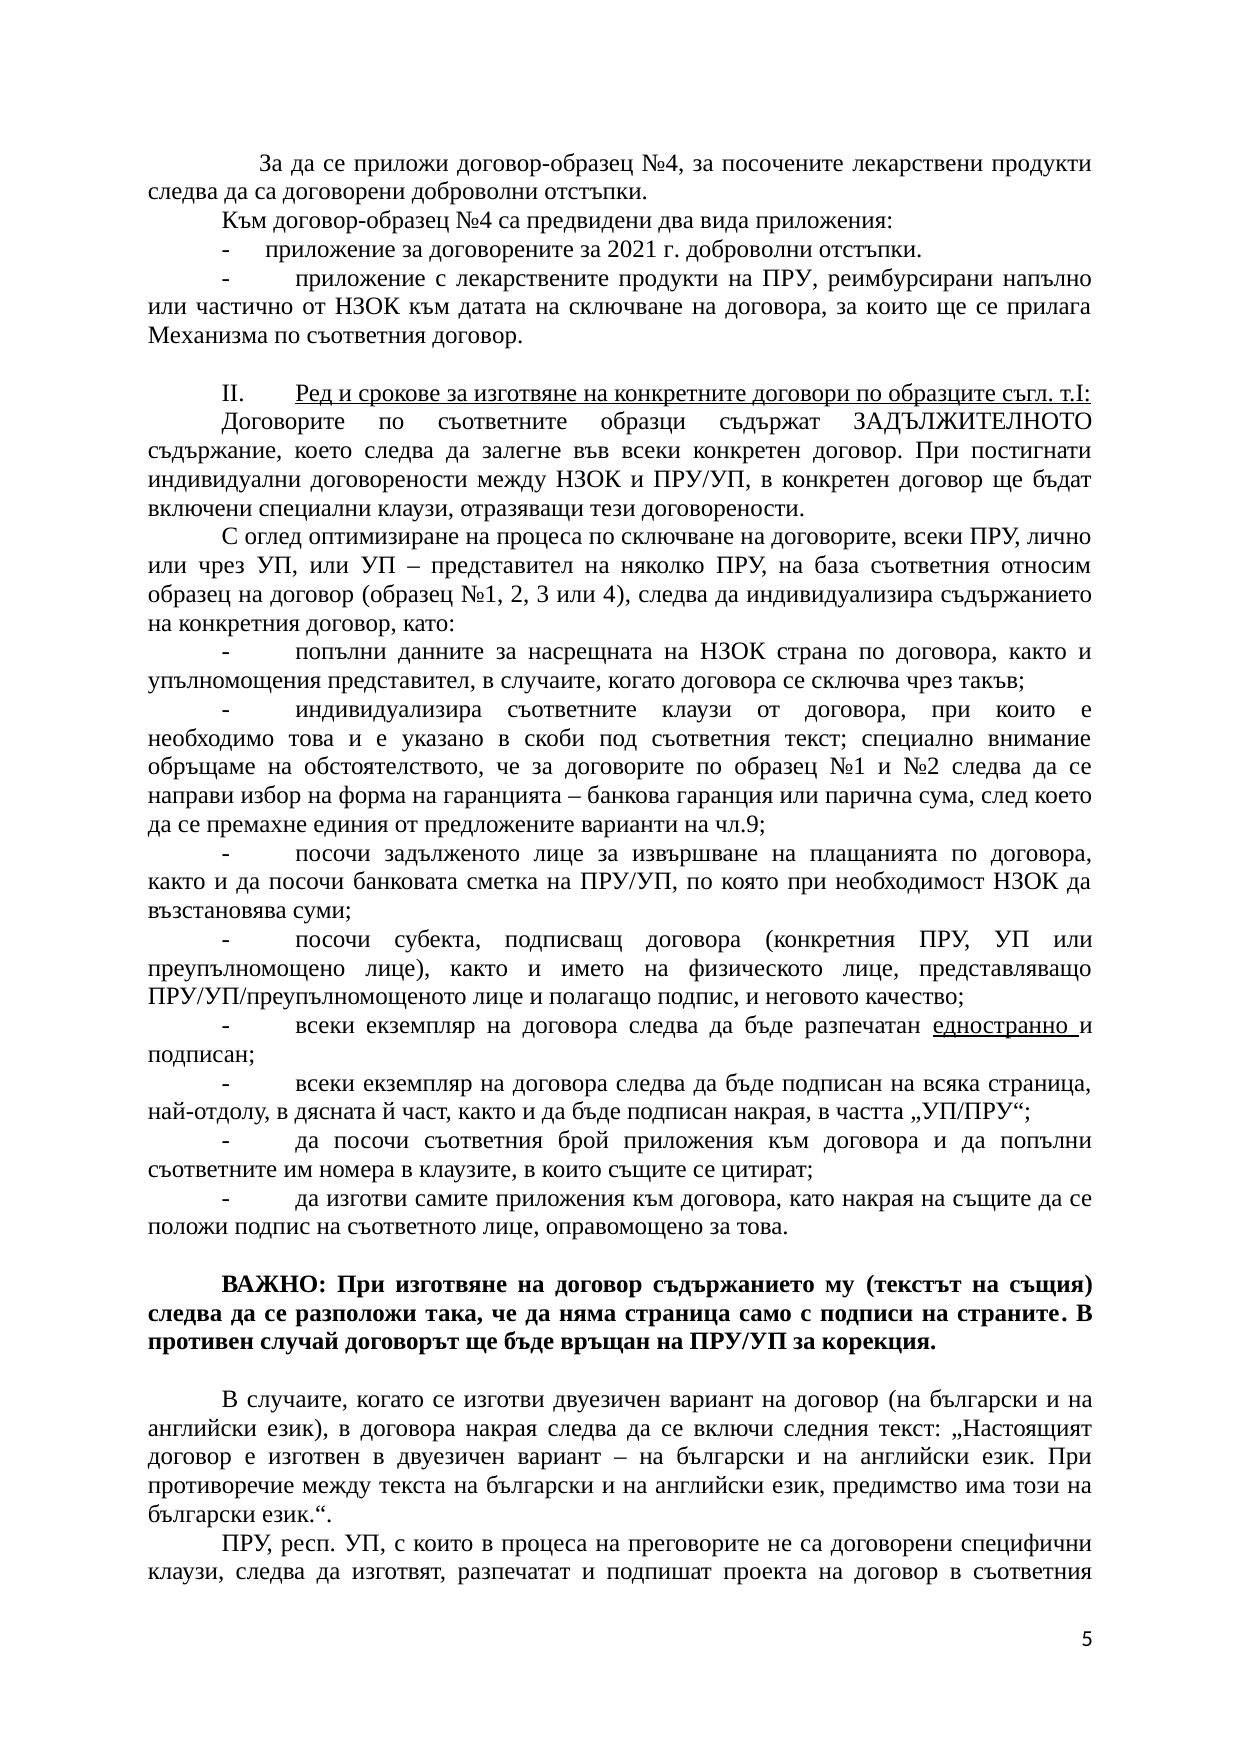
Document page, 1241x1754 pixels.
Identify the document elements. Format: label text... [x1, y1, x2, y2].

subtitle Договорите по съответните образци съдържат ЗАДЪЛЖИТЕЛНОТО съдържание, което следва да залегне във всеки конкретен договор. При постигнати индивидуални договорености между НЗОК и ПРУ/УП, в конкретен договор ще бъдат включени специални клаузи, отразяващи тези договорености. [148, 406, 1093, 521]
subtitle попълни данните за насрещната на НЗОК страна по договора, както и упълномощения представител, в случаите, когато договора се сключва чрез такъв; [148, 636, 1093, 694]
subtitle ВАЖНО: При изготвяне на договор съдържанието му (текстът на същия) следва да се разположи така, че да няма страница само с подписи на страните. В противен случай договорът ще бъде връщан на ПРУ/УП за корекция. [148, 1269, 1093, 1355]
subtitle посочи задълженото лице за извършване на плащанията по договора, както и да посочи банковата сметка на ПРУ/УП, по която при необходимост НЗОК да възстановява суми; [148, 838, 1093, 924]
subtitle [148, 1528, 1093, 1585]
subtitle всеки екземпляр на договора следва да бъде разпечатан едностранно и подписан; [148, 1010, 1093, 1068]
subtitle Ред и срокове за изготвяне на конкретните договори по образците съгл. т.I: [148, 378, 1093, 406]
subtitle В случаите, когато се изготви двуезичен вариант на договор (на български и на английски език), в договора накрая следва да се включи следния текст: „Настоящият договор е изготвен в двуезичен вариант – на български и на английски език. При противоречие между текста на български и на английски език, предимство има този на български език.“. [148, 1384, 1093, 1528]
subtitle всеки екземпляр на договора следва да бъде подписан на всяка страница, най-отдолу, в дясната й част, както и да бъде подписан накрая, в частта „УП/ПРУ“; [148, 1068, 1093, 1125]
list приложение с лекарствените продукти на ПРУ, реимбурсирани напълно или частично от НЗОК към датата на сключване на договора, за които ще се прилага Механизма по съответния договор. [148, 263, 1092, 349]
list приложение за договорените за 2021 г. доброволни отстъпки. [221, 234, 1093, 263]
subtitle да посочи съответния брой приложения към договора и да попълни съответните им номера в клаузите, в които същите се цитират; [148, 1125, 1093, 1183]
subtitle индивидуализира съответните клаузи от договора, при които е необходимо това и е указано в скоби под съответния текст; специално внимание обръщаме на обстоятелството, че за договорите по образец №1 и №2 следва да се направи избор на форма на гаранцията – банкова гаранция или парична сума, след което да се премахне единия от предложените варианти на чл.9; [148, 694, 1093, 838]
subtitle да изготви самите приложения към договора, като накрая на същите да се положи подпис на съответното лице, оправомощено за това. [148, 1183, 1093, 1240]
subtitle С оглед оптимизиране на процеса по сключване на договорите, всеки ПРУ, лично или чрез УП, или УП – представител на няколко ПРУ, на база съответния относим образец на договор (образец №1, 2, 3 или 4), следва да индивидуализира съдържанието на конкретния договор, като: [148, 521, 1093, 636]
list За да се приложи договор-образец №4, за посочените лекарствени продукти следва да са договорени доброволни отстъпки. [148, 148, 1093, 205]
subtitle посочи субекта, подписващ договора (конкретния ПРУ, УП или преупълномощено лице), както и името на физическото лице, представляващо ПРУ/УП/преупълномощеното лице и полагащо подпис, и неговото качество; [148, 924, 1093, 1010]
list Към договор-образец №4 са предвидени два вида приложения: [148, 205, 1093, 234]
